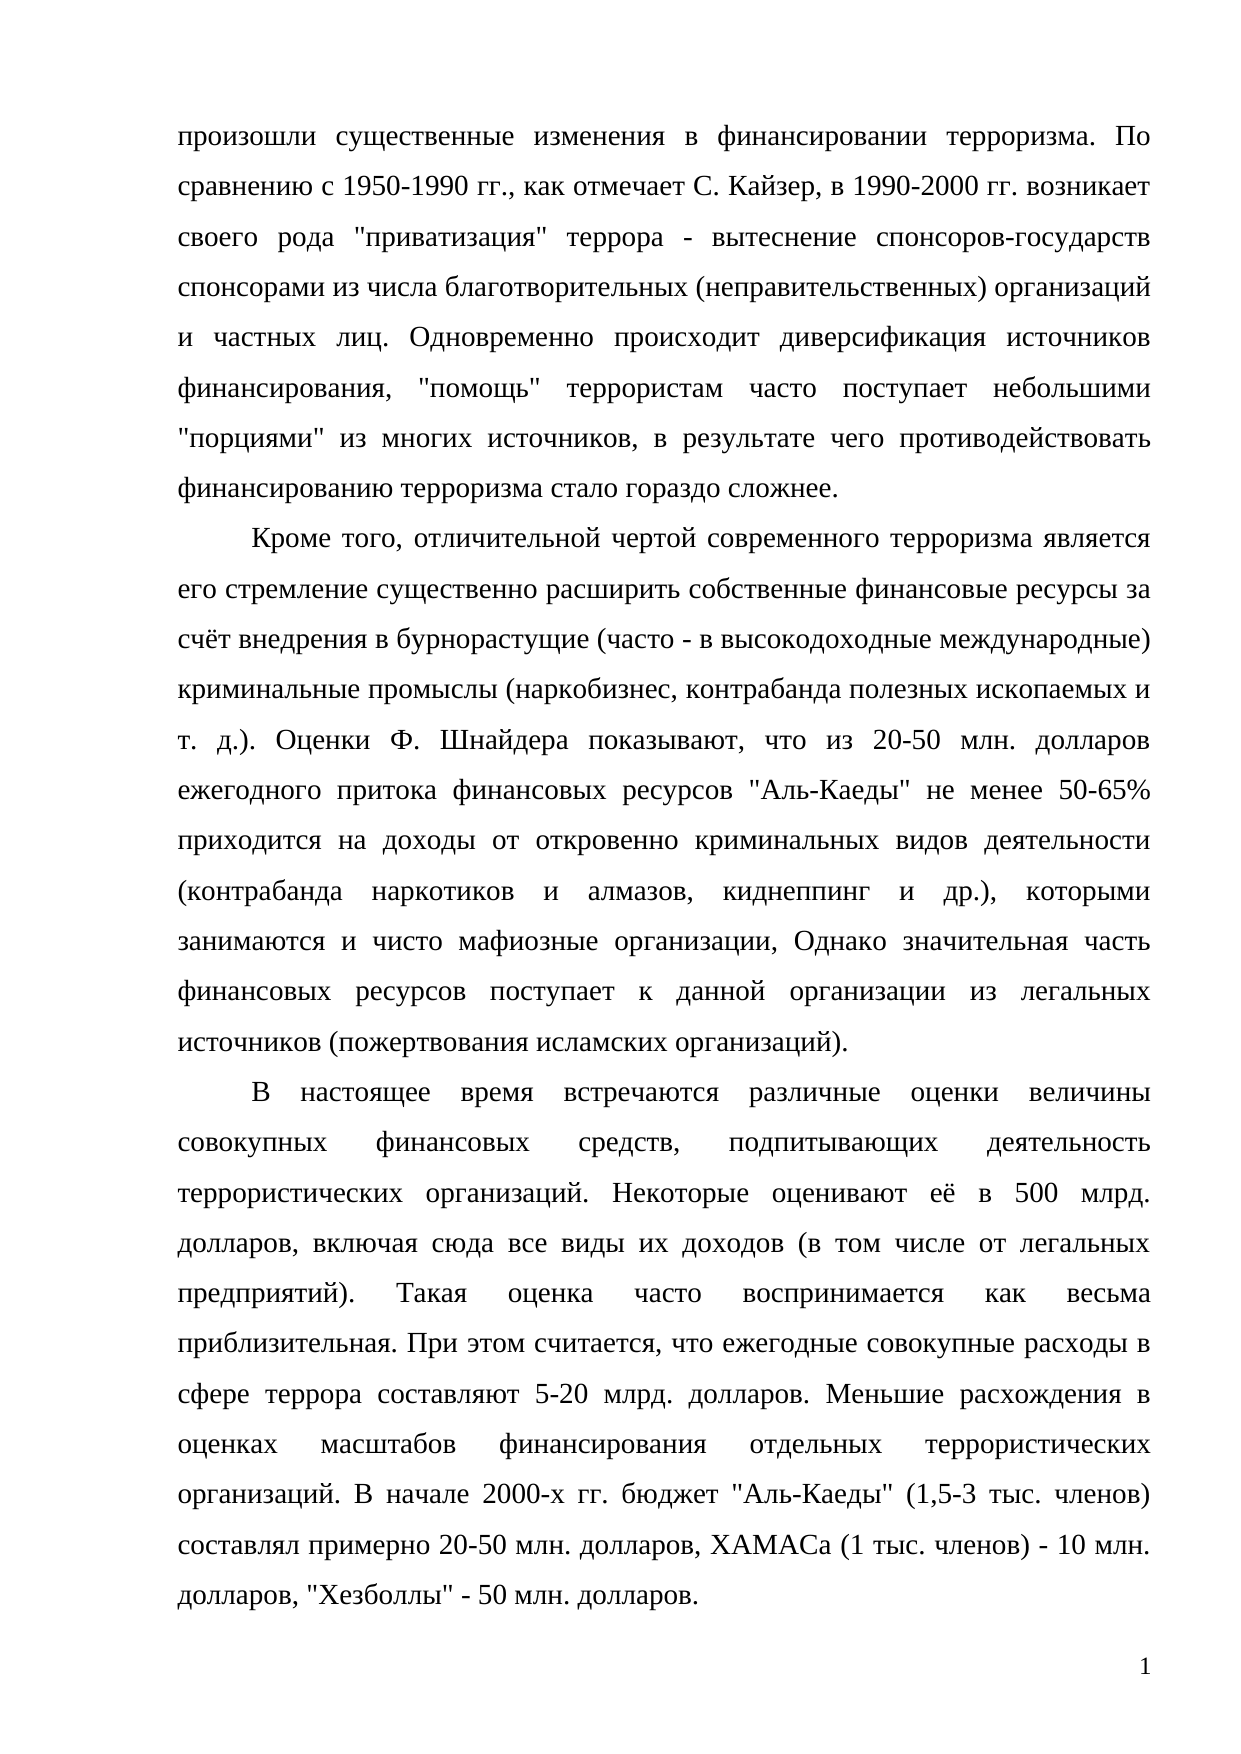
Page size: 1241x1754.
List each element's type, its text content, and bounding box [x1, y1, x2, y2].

text Кроме того, отличительной чертой современного терроризма является его стремление существенно расширить собственные финансовые ресурсы за счёт внедрения в бурнорастущие (часто - в высокодоходные международные) криминальные промыслы (наркобизнес, контрабанда полезных ископаемых и т. д.). Оценки Ф. Шнайдера показывают, что из 20-50 млн. долларов ежегодного притока финансовых ресурсов "Аль-Каеды" не менее 50-65% приходится на доходы от откровенно криминальных видов деятельности (контрабанда наркотиков и алмазов, киднеппинг и др.), которыми занимаются и чисто мафиозные организации, Однако значительная часть финансовых ресурсов поступает к данной организации из легальных источников (пожертвования исламских организаций). [177, 521, 1152, 1057]
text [177, 118, 1152, 504]
text В настоящее время встречаются различные оценки величины совокупных финансовых средств, подпитывающих деятельность террористических организаций. Некоторые оценивают её в 500 млрд. долларов, включая сюда все виды их доходов (в том числе от легальных предприятий). Такая оценка часто воспринимается как весьма приблизительная. При этом считается, что ежегодные совокупные расходы в сфере террора составляют 5-20 млрд. долларов. Меньшие расхождения в оценках масштабов финансирования отдельных террористических организаций. В начале 2000-х гг. бюджет "Аль-Каеды" (1,5-3 тыс. членов) составлял примерно 20-50 млн. долларов, ХАМАСа (1 тыс. членов) - 10 млн. долларов, "Хезболлы" - 50 млн. долларов. [177, 1074, 1152, 1611]
